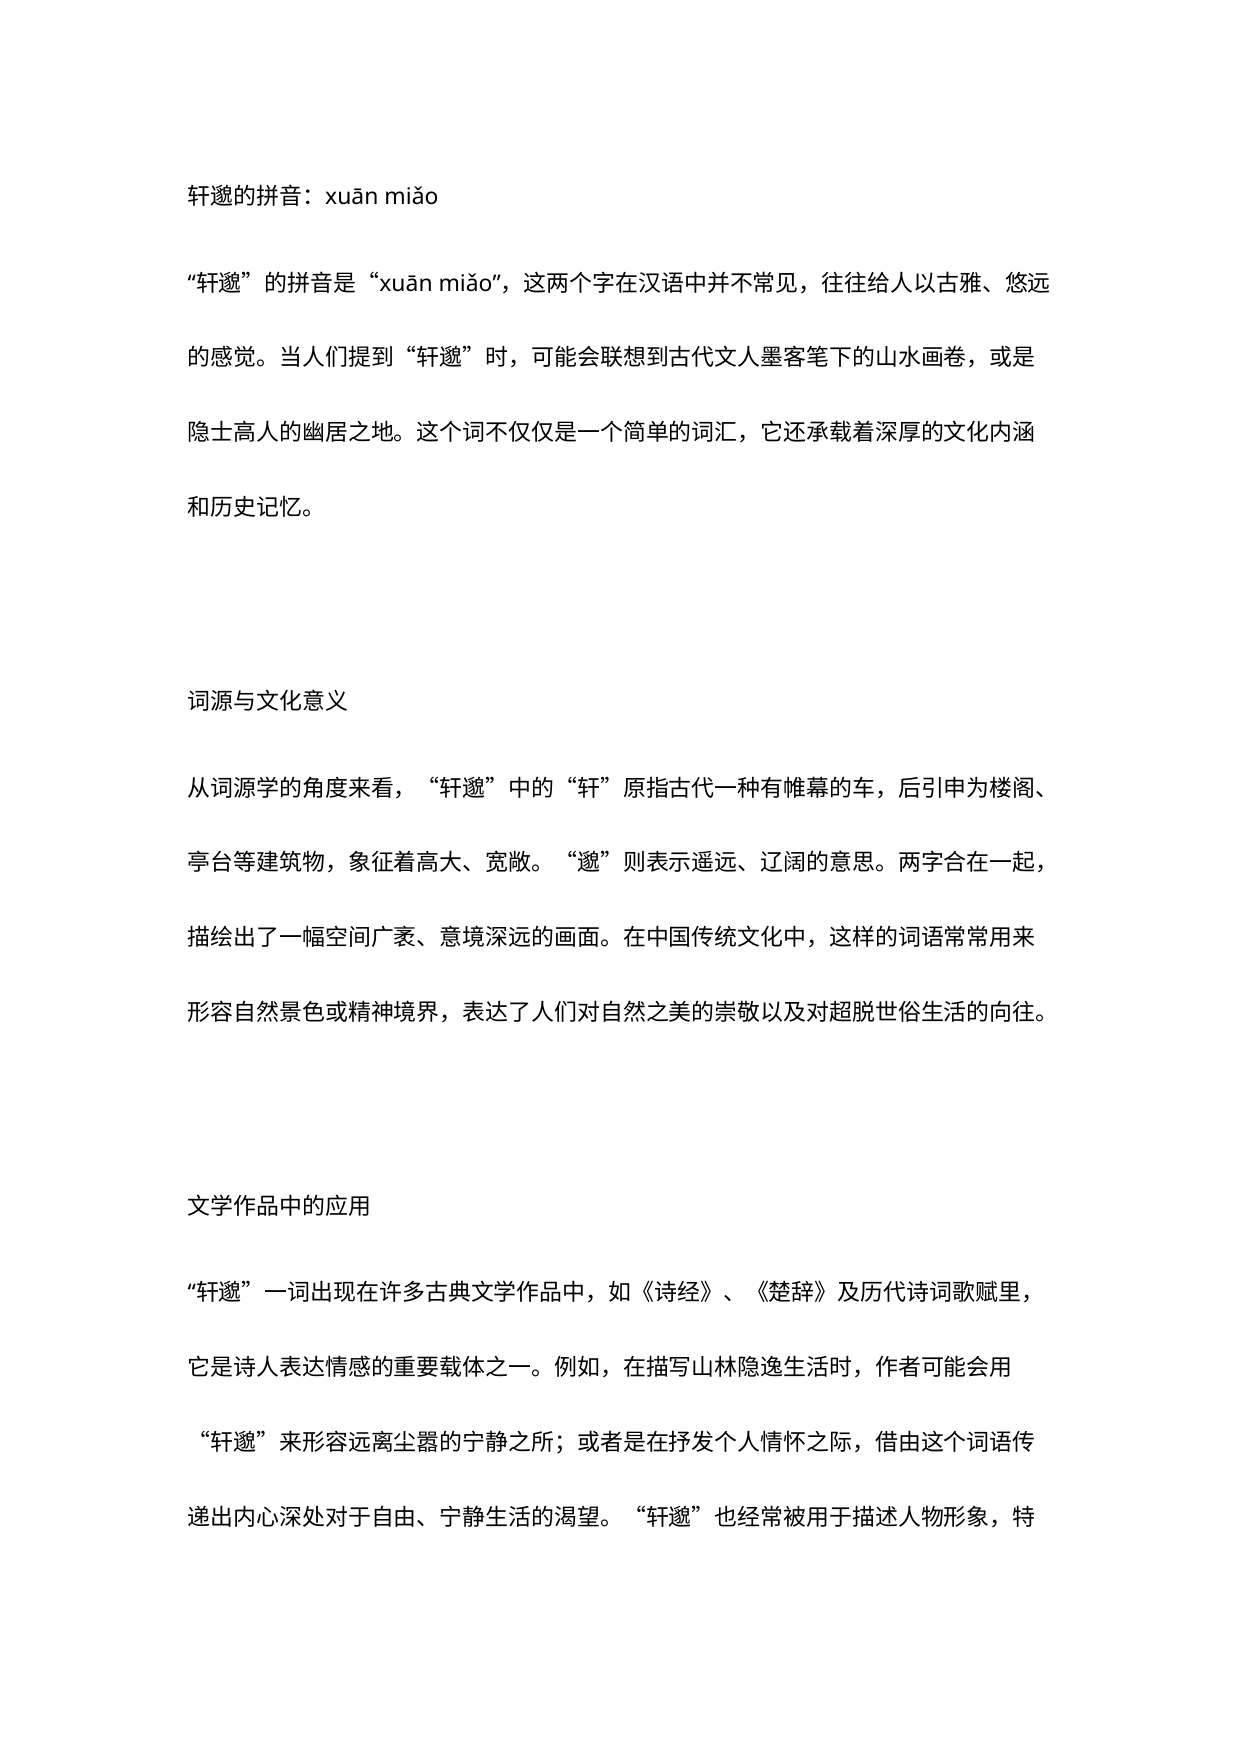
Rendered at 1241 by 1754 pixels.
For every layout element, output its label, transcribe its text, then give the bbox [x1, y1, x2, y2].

text 词源与文化意义 [187, 667, 1053, 732]
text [187, 1258, 1053, 1547]
text 从词源学的角度来看，“轩邈”中的“轩”原指古代一种有帷幕的车，后引申为楼阁、亭台等建筑物，象征着高大、宽敞。“邈”则表示遥远、辽阔的意思。两字合在一起，描绘出了一幅空间广袤、意境深远的画面。在中国传统文化中，这样的词语常常用来形容自然景色或精神境界，表达了人们对自然之美的崇敬以及对超脱世俗生活的向往。 [187, 753, 1053, 1043]
text “轩邈”的拼音是“xuān miǎo”，这两个字在汉语中并不常见，往往给人以古雅、悠远的感觉。当人们提到“轩邈”时，可能会联想到古代文人墨客笔下的山水画卷，或是隐士高人的幽居之地。这个词不仅仅是一个简单的词汇，它还承载着深厚的文化内涵和历史记忆。 [187, 249, 1053, 538]
text 文学作品中的应用 [187, 1172, 1053, 1237]
text 轩邈的拼音：xuān miǎo [187, 162, 1053, 227]
